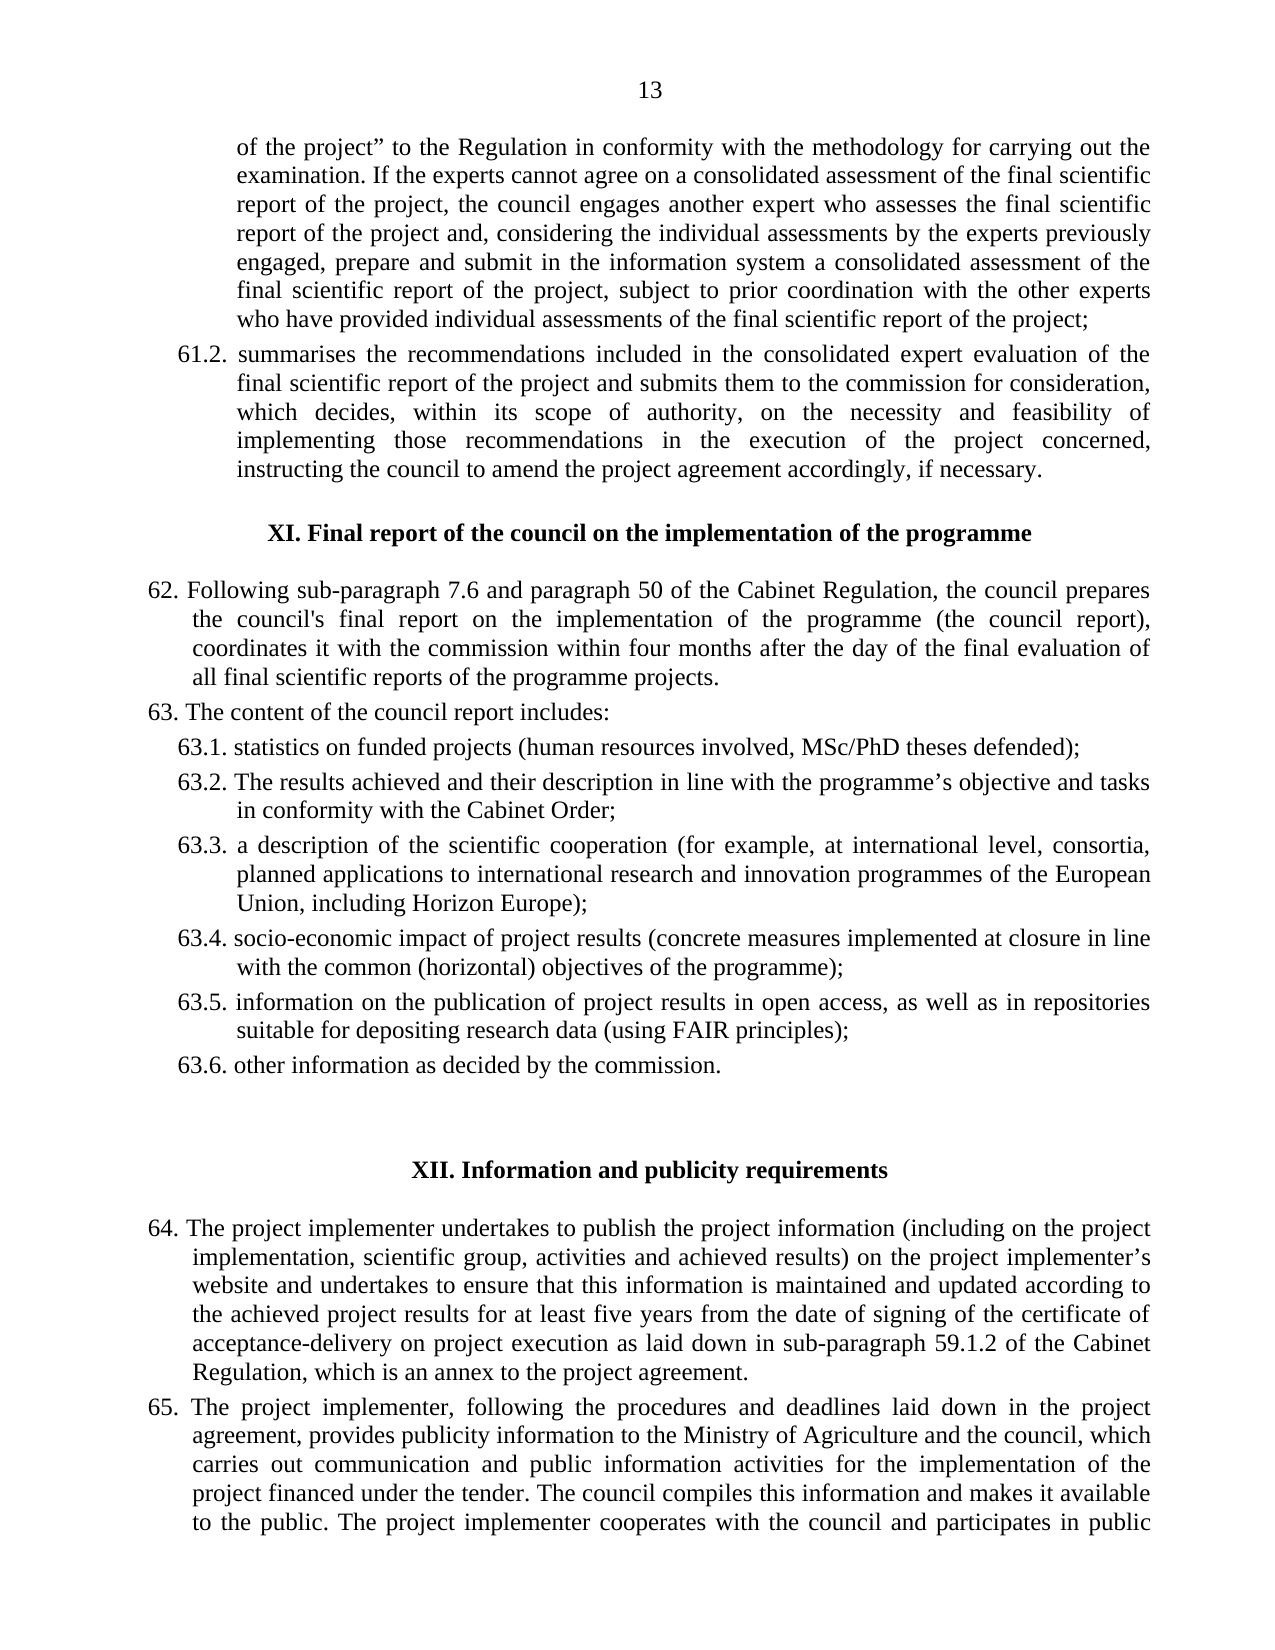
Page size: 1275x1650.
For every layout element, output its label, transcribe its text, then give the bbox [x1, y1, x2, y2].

text 63.3. a description of the scientific cooperation (for example, at international level, consortia, planned applications to international research and innovation programmes of the European Union, including Horizon Europe); [177, 831, 1152, 917]
text 63.6. other information as decided by the commission. [177, 1051, 1152, 1079]
text 63.2. The results achieved and their description in line with the programme’s objective and tasks in conformity with the Cabinet Order; [177, 767, 1152, 824]
text 62. Following sub-paragraph 7.6 and paragraph 50 of the Cabinet Regulation, the council prepares the council's final report on the implementation of the programme (the council report), coordinates it with the commission within four months after the day of the final evaluation of all final scientific reports of the programme projects. [148, 576, 1152, 691]
text XII. Information and publicity requirements [148, 1156, 1152, 1184]
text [148, 1392, 1152, 1536]
text 63. The content of the council report includes: [148, 697, 1152, 726]
text 63.5. information on the publication of project results in open access, as well as in repositories suitable for depositing research data (using FAIR principles); [177, 987, 1152, 1044]
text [177, 132, 1152, 333]
text 63.4. socio-economic impact of project results (concrete measures implemented at closure in line with the common (horizontal) objectives of the programme); [177, 923, 1152, 981]
text 63.1. statistics on funded projects (human resources involved, MSc/PhD theses defended); [177, 732, 1152, 761]
text 64. The project implementer undertakes to publish the project information (including on the project implementation, scientific group, activities and achieved results) on the project implementer’s website and undertakes to ensure that this information is maintained and updated according to the achieved project results for at least five years from the date of signing of the certificate of acceptance-delivery on project execution as laid down in sub-paragraph 59.1.2 of the Cabinet Regulation, which is an annex to the project agreement. [148, 1213, 1152, 1386]
text XI. Final report of the council on the implementation of the programme [148, 518, 1152, 547]
text 61.2. summarises the recommendations included in the consolidated expert evaluation of the final scientific report of the project and submits them to the commission for consideration, which decides, within its scope of authority, on the necessity and feasibility of implementing those recommendations in the execution of the project concerned, instructing the council to amend the project agreement accordingly, if necessary. [177, 339, 1152, 483]
